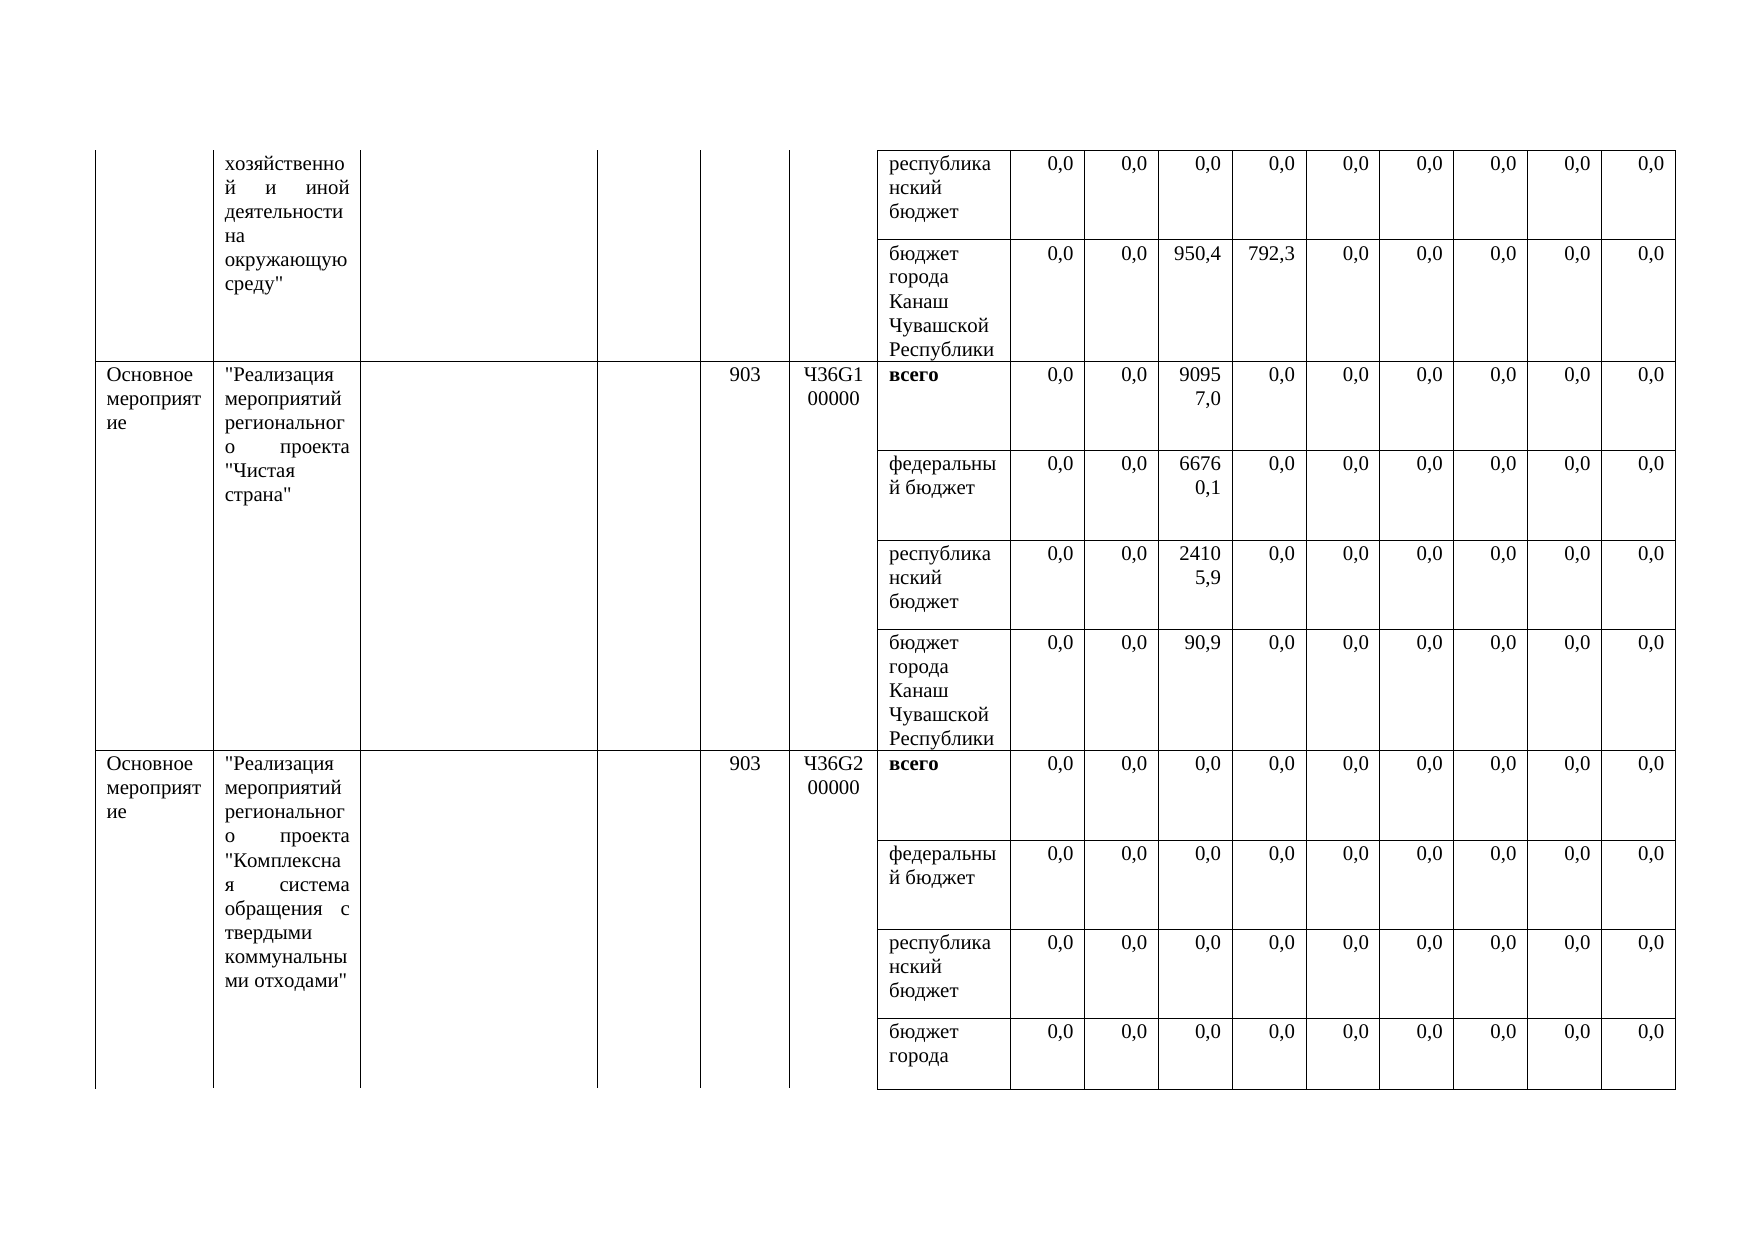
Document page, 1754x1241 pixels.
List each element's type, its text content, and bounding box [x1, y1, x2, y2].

table_cell 0,0 [1528, 930, 1601, 1018]
table_cell 0,0 [1233, 841, 1306, 929]
table_cell федеральный бюджет [878, 451, 1010, 539]
table_cell 0,0 [1233, 1019, 1306, 1089]
table_cell 0,0 [1233, 751, 1306, 839]
table_cell 0,0 [1454, 451, 1527, 539]
table_cell 0,0 [1307, 630, 1379, 750]
table_cell 0,0 [1380, 240, 1453, 361]
table_cell "Реализация мероприятий регионального проекта "Чистая страна" [214, 362, 360, 750]
table_cell 0,0 [1602, 841, 1675, 929]
table_cell 0,0 [1528, 1019, 1601, 1089]
table_cell 0,0 [1011, 751, 1084, 839]
table_cell 0,0 [1085, 362, 1158, 450]
table_cell 0,0 [1159, 751, 1232, 839]
table_cell 0,0 [1380, 451, 1453, 539]
table_cell 0,0 [1602, 541, 1675, 629]
table_cell 0,0 [1233, 630, 1306, 750]
table_cell 0,0 [1454, 930, 1527, 1018]
table_cell [361, 751, 597, 1089]
table_cell Основное мероприятие [96, 362, 213, 750]
table_cell 0,0 [1602, 751, 1675, 839]
table_cell 0,0 [1454, 841, 1527, 929]
table_cell 0,0 [1011, 151, 1084, 239]
table_cell 0,0 [1159, 841, 1232, 929]
table_cell 792,3 [1233, 240, 1306, 361]
table_cell 903 [701, 751, 789, 1089]
table_cell 0,0 [1085, 240, 1158, 361]
table_cell 0,0 [1528, 362, 1601, 450]
table_cell 0,0 [1307, 151, 1379, 239]
table_cell 0,0 [1307, 541, 1379, 629]
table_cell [878, 1019, 1010, 1089]
table_cell 0,0 [1602, 630, 1675, 750]
table_cell 0,0 [1011, 841, 1084, 929]
table_cell 0,0 [1233, 151, 1306, 239]
table_cell 0,0 [1528, 841, 1601, 929]
table_cell 0,0 [1159, 930, 1232, 1018]
table_cell бюджет города Канаш Чувашской Республики [878, 630, 1010, 750]
table_cell Ч36G200000 [789, 751, 877, 1089]
table_cell 0,0 [1528, 630, 1601, 750]
table_cell 0,0 [1528, 541, 1601, 629]
table_cell 0,0 [1307, 1019, 1379, 1089]
table_cell 0,0 [1454, 1019, 1527, 1089]
table_cell 0,0 [1085, 751, 1158, 839]
table_cell 0,0 [1380, 630, 1453, 750]
table_cell 0,0 [1307, 930, 1379, 1018]
table_cell 0,0 [1380, 841, 1453, 929]
table_cell 0,0 [1380, 541, 1453, 629]
table_cell [598, 362, 700, 750]
table_cell 0,0 [1528, 751, 1601, 839]
table_cell всего [878, 362, 1010, 450]
table_cell 0,0 [1380, 362, 1453, 450]
table_cell бюджет города Канаш Чувашской Республики [878, 240, 1010, 361]
table_cell 0,0 [1602, 151, 1675, 239]
table_cell 950,4 [1159, 240, 1232, 361]
table_cell 0,0 [1528, 240, 1601, 361]
table_cell 0,0 [1602, 451, 1675, 539]
table_cell 90957,0 [1159, 362, 1232, 450]
table_cell всего [878, 751, 1010, 839]
table_cell 0,0 [1085, 930, 1158, 1018]
table_cell "Реализация мероприятий регионального проекта "Комплексная система обращения с твердыми коммунальными отходами" [213, 751, 361, 1089]
table_cell 0,0 [1307, 362, 1379, 450]
table_cell 0,0 [1011, 541, 1084, 629]
table_cell 0,0 [1454, 362, 1527, 450]
table_cell 0,0 [1454, 630, 1527, 750]
table_cell Ч36G100000 [790, 362, 877, 750]
table_cell республиканский бюджет [878, 541, 1010, 629]
table_cell 0,0 [1454, 240, 1527, 361]
table_cell республиканский бюджет [878, 151, 1010, 239]
table_cell 0,0 [1602, 930, 1675, 1018]
table_cell 0,0 [1528, 151, 1601, 239]
table_cell 0,0 [1307, 451, 1379, 539]
table_cell 0,0 [1233, 541, 1306, 629]
table_cell [597, 751, 701, 1089]
table_cell 0,0 [1602, 362, 1675, 450]
table_cell 0,0 [1454, 151, 1527, 239]
table_cell 0,0 [1380, 151, 1453, 239]
table_cell 0,0 [1085, 630, 1158, 750]
table_cell 0,0 [1085, 541, 1158, 629]
table_cell 0,0 [1307, 751, 1379, 839]
table_cell 0,0 [1454, 751, 1527, 839]
table_cell 0,0 [1085, 1019, 1158, 1089]
table_cell 0,0 [1085, 451, 1158, 539]
table_cell 66760,1 [1159, 451, 1232, 539]
table_cell 0,0 [1011, 630, 1084, 750]
table_cell 0,0 [1011, 451, 1084, 539]
table_cell 24105,9 [1159, 541, 1232, 629]
table_cell 0,0 [1602, 1019, 1675, 1089]
table_cell 0,0 [1602, 240, 1675, 361]
table_cell 0,0 [1233, 930, 1306, 1018]
table_cell 90,9 [1159, 630, 1232, 750]
table_cell 0,0 [1380, 1019, 1453, 1089]
table_cell 903 [701, 362, 789, 750]
table_cell 0,0 [1233, 362, 1306, 450]
table_cell 0,0 [1528, 451, 1601, 539]
table_cell 0,0 [1159, 1019, 1232, 1089]
table_cell 0,0 [1011, 240, 1084, 361]
table_cell Основное мероприятие [96, 751, 213, 1089]
table_cell 0,0 [1380, 930, 1453, 1018]
table_cell 0,0 [1307, 240, 1379, 361]
table_cell 0,0 [1159, 151, 1232, 239]
table_cell республиканский бюджет [878, 930, 1010, 1018]
table_cell 0,0 [1233, 451, 1306, 539]
table_cell 0,0 [1011, 362, 1084, 450]
table_cell 0,0 [1085, 841, 1158, 929]
table_cell 0,0 [1011, 1019, 1084, 1089]
table_cell [361, 362, 597, 750]
table_cell 0,0 [1454, 541, 1527, 629]
table_cell 0,0 [1085, 151, 1158, 239]
table_cell 0,0 [1380, 751, 1453, 839]
table_cell федеральный бюджет [878, 841, 1010, 929]
table_cell 0,0 [1011, 930, 1084, 1018]
table_cell 0,0 [1307, 841, 1379, 929]
